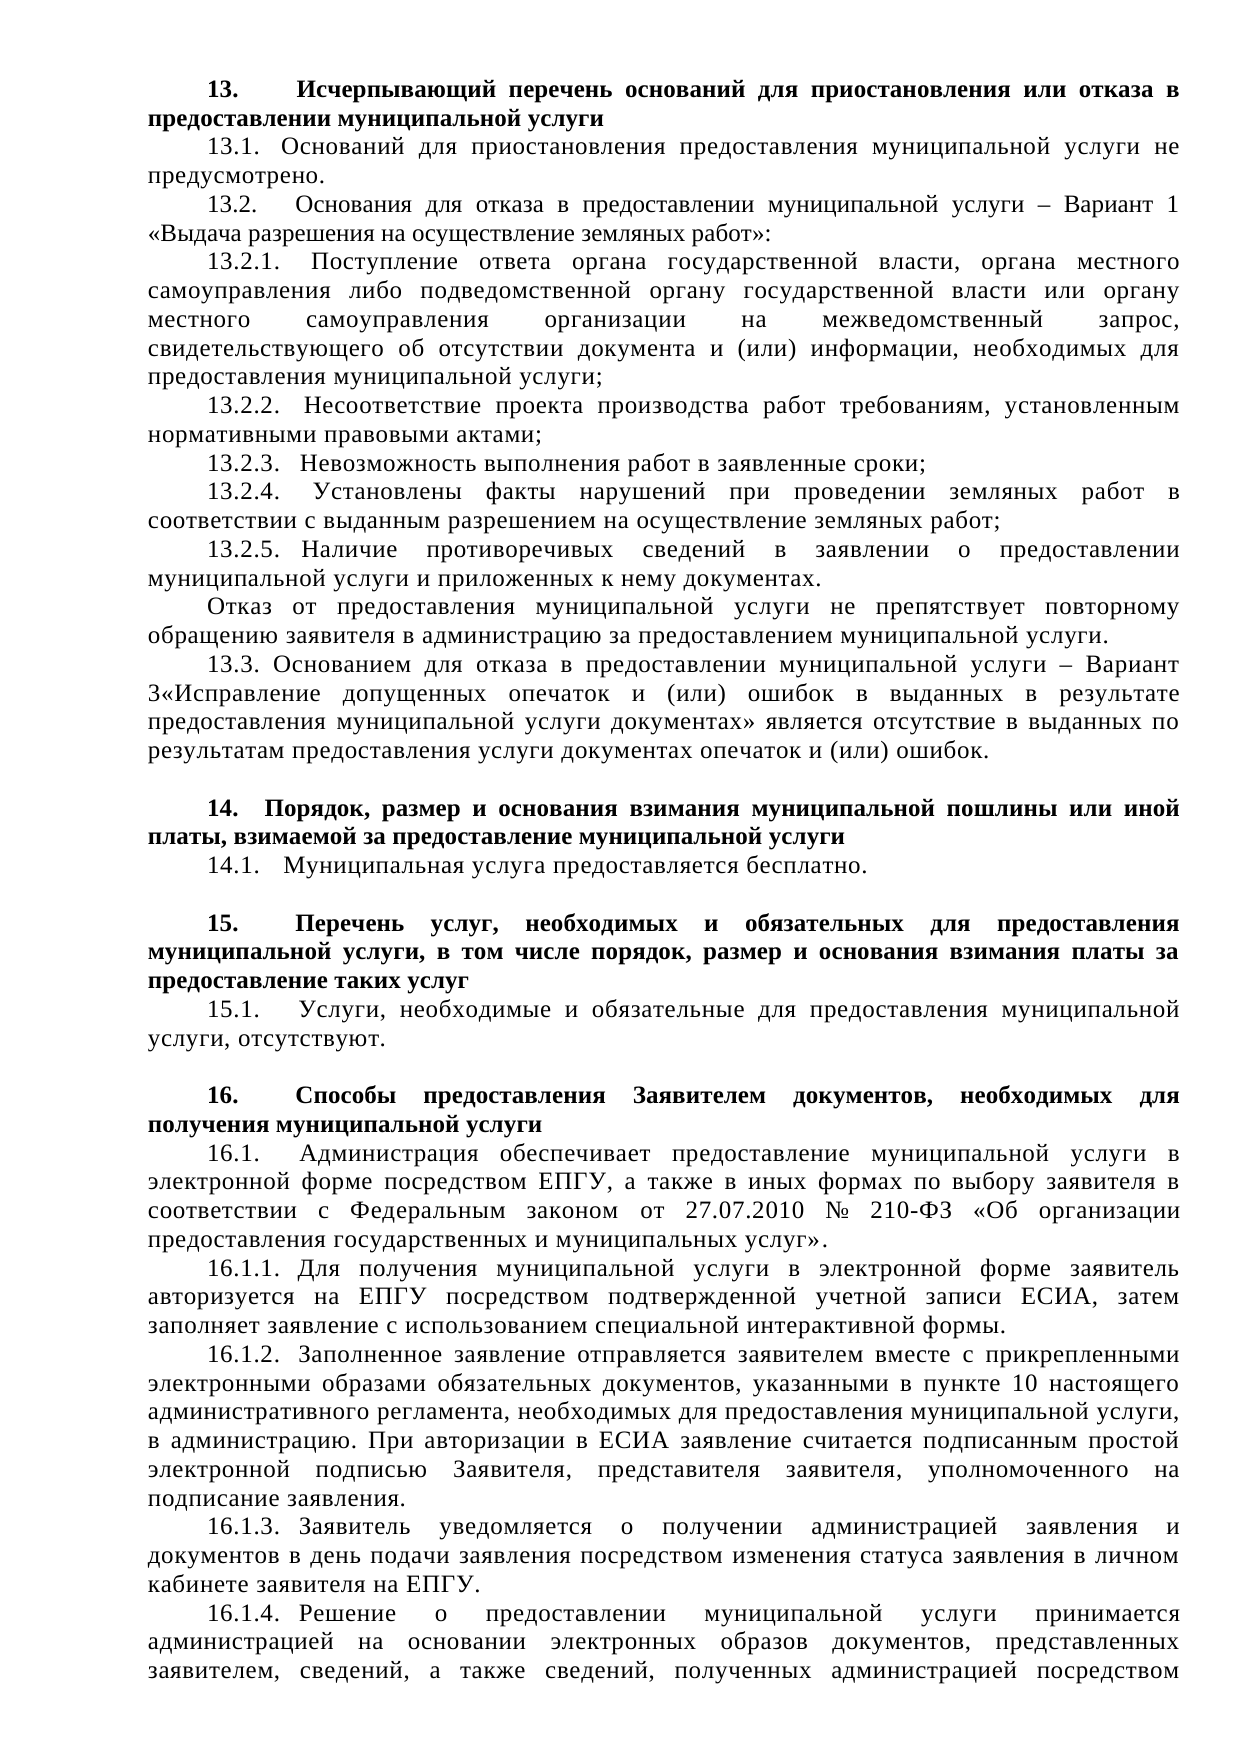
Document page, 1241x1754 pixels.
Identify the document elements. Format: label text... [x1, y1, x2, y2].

list Для получения муниципальной услуги в электронной форме заявитель авторизуется на ЕПГУ посредством подтвержденной учетной записи ЕСИА, затем заполняет заявление с использованием специальной интерактивной формы. [148, 1253, 1181, 1339]
list Поступление ответа органа государственной власти, органа местного самоуправления либо подведомственной органу государственной власти или органу местного самоуправления организации на межведомственный запрос, свидетельствующего об отсутствии документа и (или) информации, необходимых для предоставления муниципальной услуги; [148, 246, 1181, 390]
list Муниципальная услуга предоставляется бесплатно. [148, 850, 1181, 879]
text Отказ от предоставления муниципальной услуги не препятствует повторному обращению заявителя в администрацию за предоставлением муниципальной услуги. [148, 591, 1181, 649]
list Установлены факты нарушений при проведении земляных работ в соответствии с выданным разрешением на осуществление земляных работ; [148, 476, 1181, 534]
text 13.3. Основанием для отказа в предоставлении муниципальной услуги – Вариант 3«Исправление допущенных опечаток и (или) ошибок в выданных в результате предоставления муниципальной услуги документах» является отсутствие в выданных по результатам предоставления услуги документах опечаток и (или) ошибок. [148, 649, 1181, 764]
list Администрация обеспечивает предоставление муниципальной услуги в электронной форме посредством ЕПГУ, а также в иных формах по выбору заявителя в соответствии с Федеральным законом от 27.07.2010 № 210-ФЗ «Об организации предоставления государственных и муниципальных услуг». [148, 1138, 1181, 1253]
list Порядок, размер и основания взимания муниципальной пошлины или иной платы, взимаемой за предоставление муниципальной услуги [148, 793, 1181, 850]
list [148, 1598, 1181, 1684]
list Исчерпывающий перечень оснований для приостановления или отказа в предоставлении муниципальной услуги [148, 74, 1181, 131]
list Оснований для приостановления предоставления муниципальной услуги не предусмотрено. [148, 131, 1181, 189]
list Заполненное заявление отправляется заявителем вместе с прикрепленными электронными образами обязательных документов, указанными в пункте 10 настоящего административного регламента, необходимых для предоставления муниципальной услуги, в администрацию. При авторизации в ЕСИА заявление считается подписанным простой электронной подписью Заявителя, представителя заявителя, уполномоченного на подписание заявления. [148, 1339, 1181, 1511]
list Заявитель уведомляется о получении администрацией заявления и документов в день подачи заявления посредством изменения статуса заявления в личном кабинете заявителя на ЕПГУ. [148, 1511, 1181, 1598]
list Перечень услуг, необходимых и обязательных для предоставления муниципальной услуги, в том числе порядок, размер и основания взимания платы за предоставление таких услуг [148, 908, 1181, 994]
list Наличие противоречивых сведений в заявлении о предоставлении муниципальной услуги и приложенных к нему документах. [148, 534, 1181, 591]
list Несоответствие проекта производства работ требованиям, установленным нормативными правовыми актами; [148, 390, 1181, 448]
list Способы предоставления Заявителем документов, необходимых для получения муниципальной услуги [148, 1080, 1181, 1138]
list Невозможность выполнения работ в заявленные сроки; [148, 448, 1181, 476]
list Услуги, необходимые и обязательные для предоставления муниципальной услуги, отсутствуют. [148, 994, 1181, 1051]
list Основания для отказа в предоставлении муниципальной услуги – Вариант 1 «Выдача разрешения на осуществление земляных работ»: [148, 189, 1181, 246]
